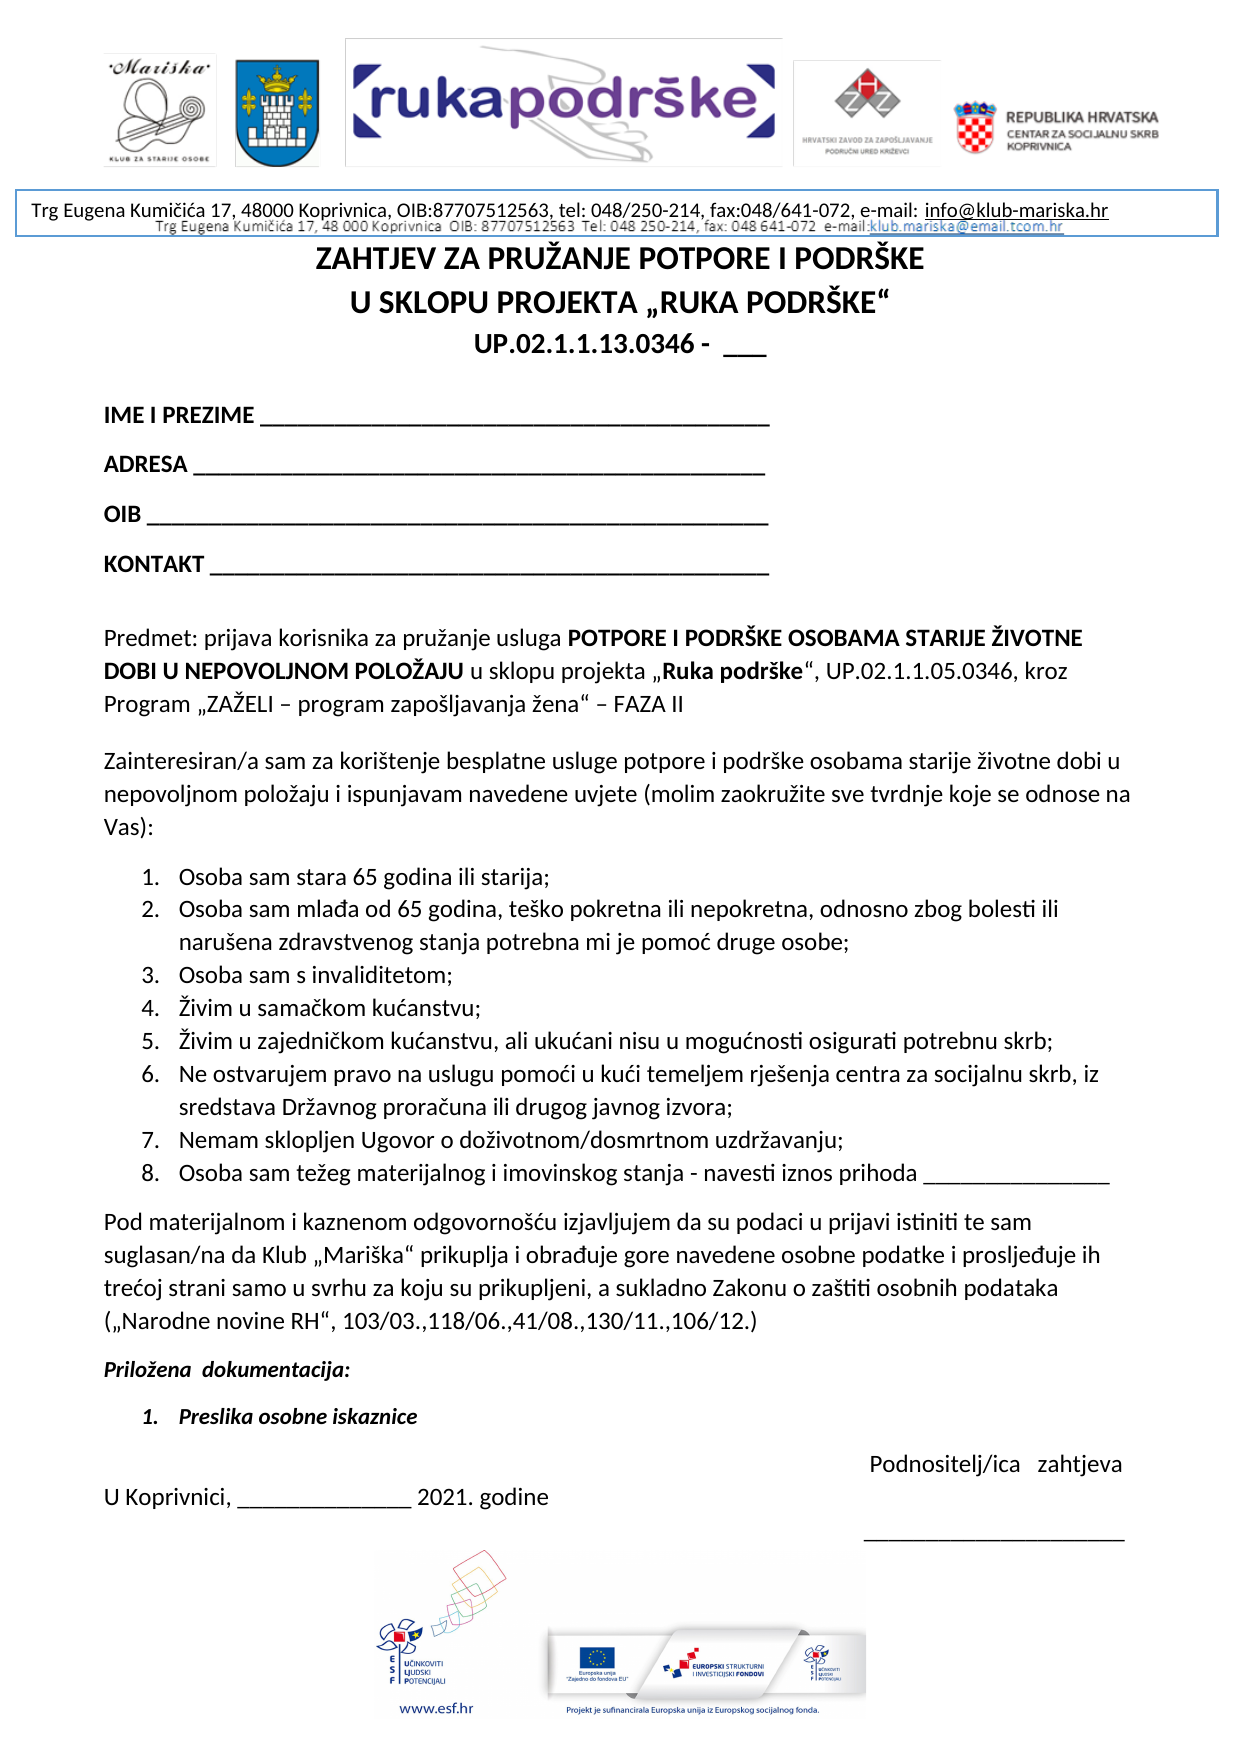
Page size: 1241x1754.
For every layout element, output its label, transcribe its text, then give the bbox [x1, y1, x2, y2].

text Podnositelj/ica zahtjeva [103, 1449, 1137, 1479]
text U Koprivnici, ______________ 2021. godine _____________________ [103, 1482, 1137, 1545]
list Živim u zajedničkom kućanstvu, ali ukućani nisu u mogućnosti osigurati potrebnu skrb; [141, 1025, 1137, 1056]
text U SKLOPU PROJEKTA „RUKA PODRŠKE“ [103, 281, 1137, 321]
list Osoba sam težeg materijalnog i imovinskog stanja - navesti iznos prihoda _______________ [141, 1157, 1137, 1187]
list Osoba sam stara 65 godina ili starija; [141, 861, 1137, 891]
text KONTAKT _____________________________________________ [103, 548, 1137, 578]
list Osoba sam s invaliditetom; [141, 959, 1137, 990]
picture [103, 11, 1183, 237]
text ADRESA ______________________________________________ [103, 449, 1137, 479]
text Priložena dokumentacija: [103, 1355, 1137, 1383]
text Predmet: prijava korisnika za pružanje usluga POTPORE I PODRŠKE OSOBAMA STARIJE ŽIVOTNE DOBI U NEPOVOLJNOM POLOŽAJU u sklopu projekta „Ruka podrške“, UP.02.1.1.05.0346, kroz Program „ZAŽELI – program zapošljavanja žena“ – FAZA II [103, 622, 1137, 718]
list Ne ostvarujem pravo na uslugu pomoći u kući temeljem rješenja centra za socijalnu skrb, iz sredstava Državnog proračuna ili drugog javnog izvora; [141, 1058, 1137, 1122]
text Pod materijalnom i kaznenom odgovornošću izjavljujem da su podaci u prijavi istiniti te sam suglasan/na da Klub „Mariška“ prikuplja i obrađuje gore navedene osobne podatke i prosljeđuje ih trećoj strani samo u svrhu za koju su prikupljeni, a sukladno Zakonu o zaštiti osobnih podataka („Narodne novine RH“, 103/03.,118/06.,41/08.,130/11.,106/12.) [103, 1207, 1137, 1336]
list Osoba sam mlađa od 65 godina, teško pokretna ili nepokretna, odnosno zbog bolesti ili narušena zdravstvenog stanja potrebna mi je pomoć druge osobe; [141, 894, 1137, 957]
text Zainteresiran/a sam za korištenje besplatne usluge potpore i podrške osobama starije životne dobi u nepovoljnom položaju i ispunjavam navedene uvjete (molim zaokružite sve tvrdnje koje se odnose na Vas): [103, 745, 1137, 842]
text ZAHTJEV ZA PRUŽANJE POTPORE I PODRŠKE [103, 237, 1137, 277]
picture [374, 1550, 867, 1719]
list Živim u samačkom kućanstvu; [141, 992, 1137, 1023]
text UP.02.1.1.13.0346 - ___ [103, 325, 1137, 360]
text OIB __________________________________________________ [103, 498, 1137, 529]
list Nemam sklopljen Ugovor o doživotnom/dosmrtnom uzdržavanju; [141, 1124, 1137, 1154]
text IME I PREZIME _________________________________________ [103, 399, 1137, 429]
list Preslika osobne iskaznice [141, 1402, 1137, 1430]
